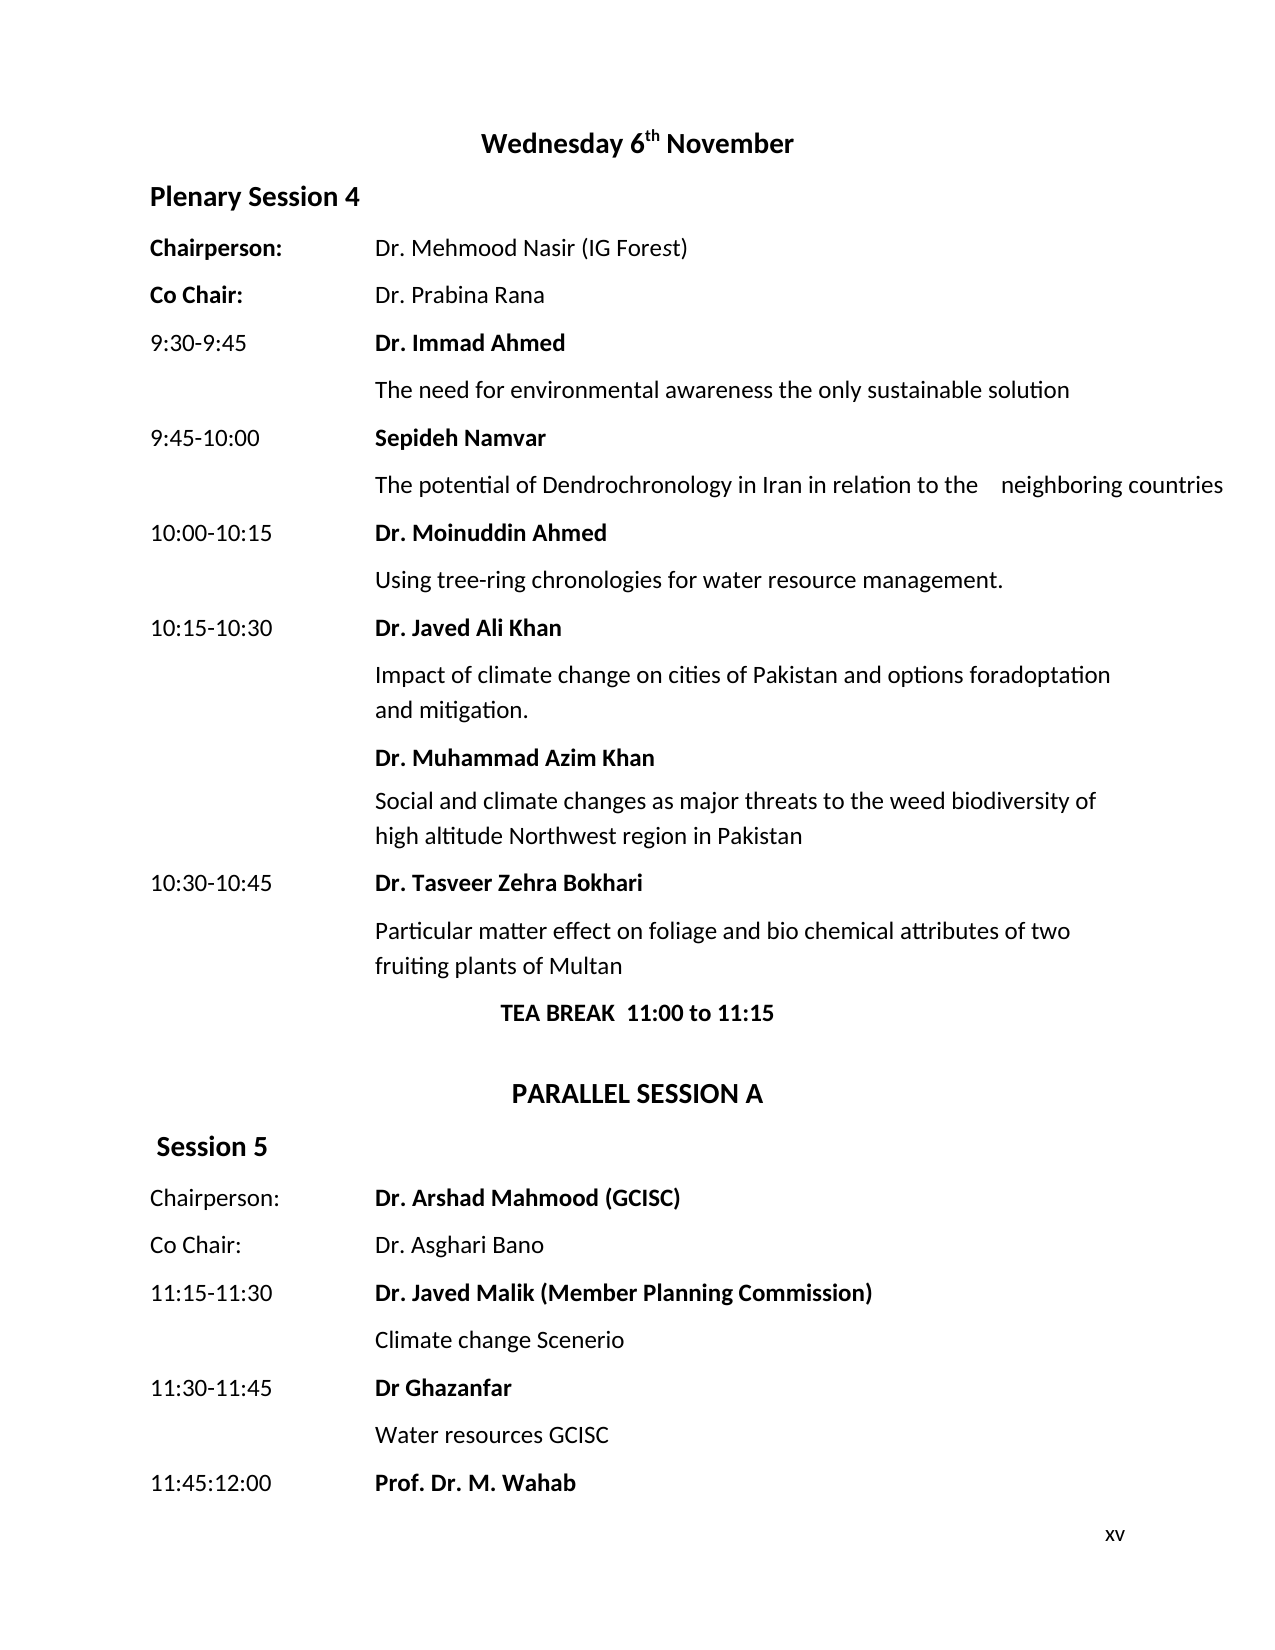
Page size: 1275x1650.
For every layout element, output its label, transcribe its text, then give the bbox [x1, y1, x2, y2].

text Plenary Session 4 [150, 178, 1125, 214]
text 9:45-10:00 Sepideh Namvar [150, 422, 1219, 452]
text 11:15-11:30 Dr. Javed Malik (Member Planning Commission) [150, 1277, 1237, 1307]
text Water resources GCISC [300, 1419, 1125, 1450]
text Particular matter effect on foliage and bio chemical attributes of two fruiting plants of Multan [375, 915, 1125, 980]
text 10:00-10:15 Dr. Moinuddin Ahmed [150, 517, 1125, 547]
text Chairperson: Dr. Arshad Mahmood (GCISC) [150, 1182, 1125, 1212]
text Social and climate changes as major threats to the weed biodiversity of high altitude Northwest region in Pakistan [375, 785, 1125, 850]
text 10:30-10:45 Dr. Tasveer Zehra Bokhari [150, 867, 1125, 898]
text Chairperson: Dr. Mehmood Nasir (IG Forest) [150, 232, 1125, 262]
text Climate change Scenerio [150, 1324, 1237, 1355]
text 10:15-10:30 Dr. Javed Ali Khan [150, 612, 1125, 642]
text Dr. Muhammad Azim Khan [300, 742, 1125, 772]
text Wednesday 6th November [150, 125, 1125, 161]
text 9:30-9:45 Dr. Immad Ahmed [150, 327, 1125, 357]
text The need for environmental awareness the only sustainable solution [375, 374, 1125, 405]
text 11:30-11:45 Dr Ghazanfar [150, 1372, 1125, 1402]
text Co Chair: Dr. Prabina Rana [150, 279, 1125, 310]
text The potential of Dendrochronology in Iran in relation to the neighboring countries [375, 469, 1237, 500]
text Using tree-ring chronologies for water resource management. [375, 564, 1125, 595]
text TEA BREAK 11:00 to 11:15 [150, 997, 1125, 1028]
text Impact of climate change on cities of Pakistan and options foradoptation and mitigation. [375, 659, 1125, 725]
text Co Chair: Dr. Asghari Bano [150, 1229, 1125, 1260]
text 11:45:12:00 Prof. Dr. M. Wahab [150, 1467, 1125, 1497]
text PARALLEL SESSION A [150, 1075, 1125, 1111]
text Session 5 [150, 1128, 1125, 1164]
